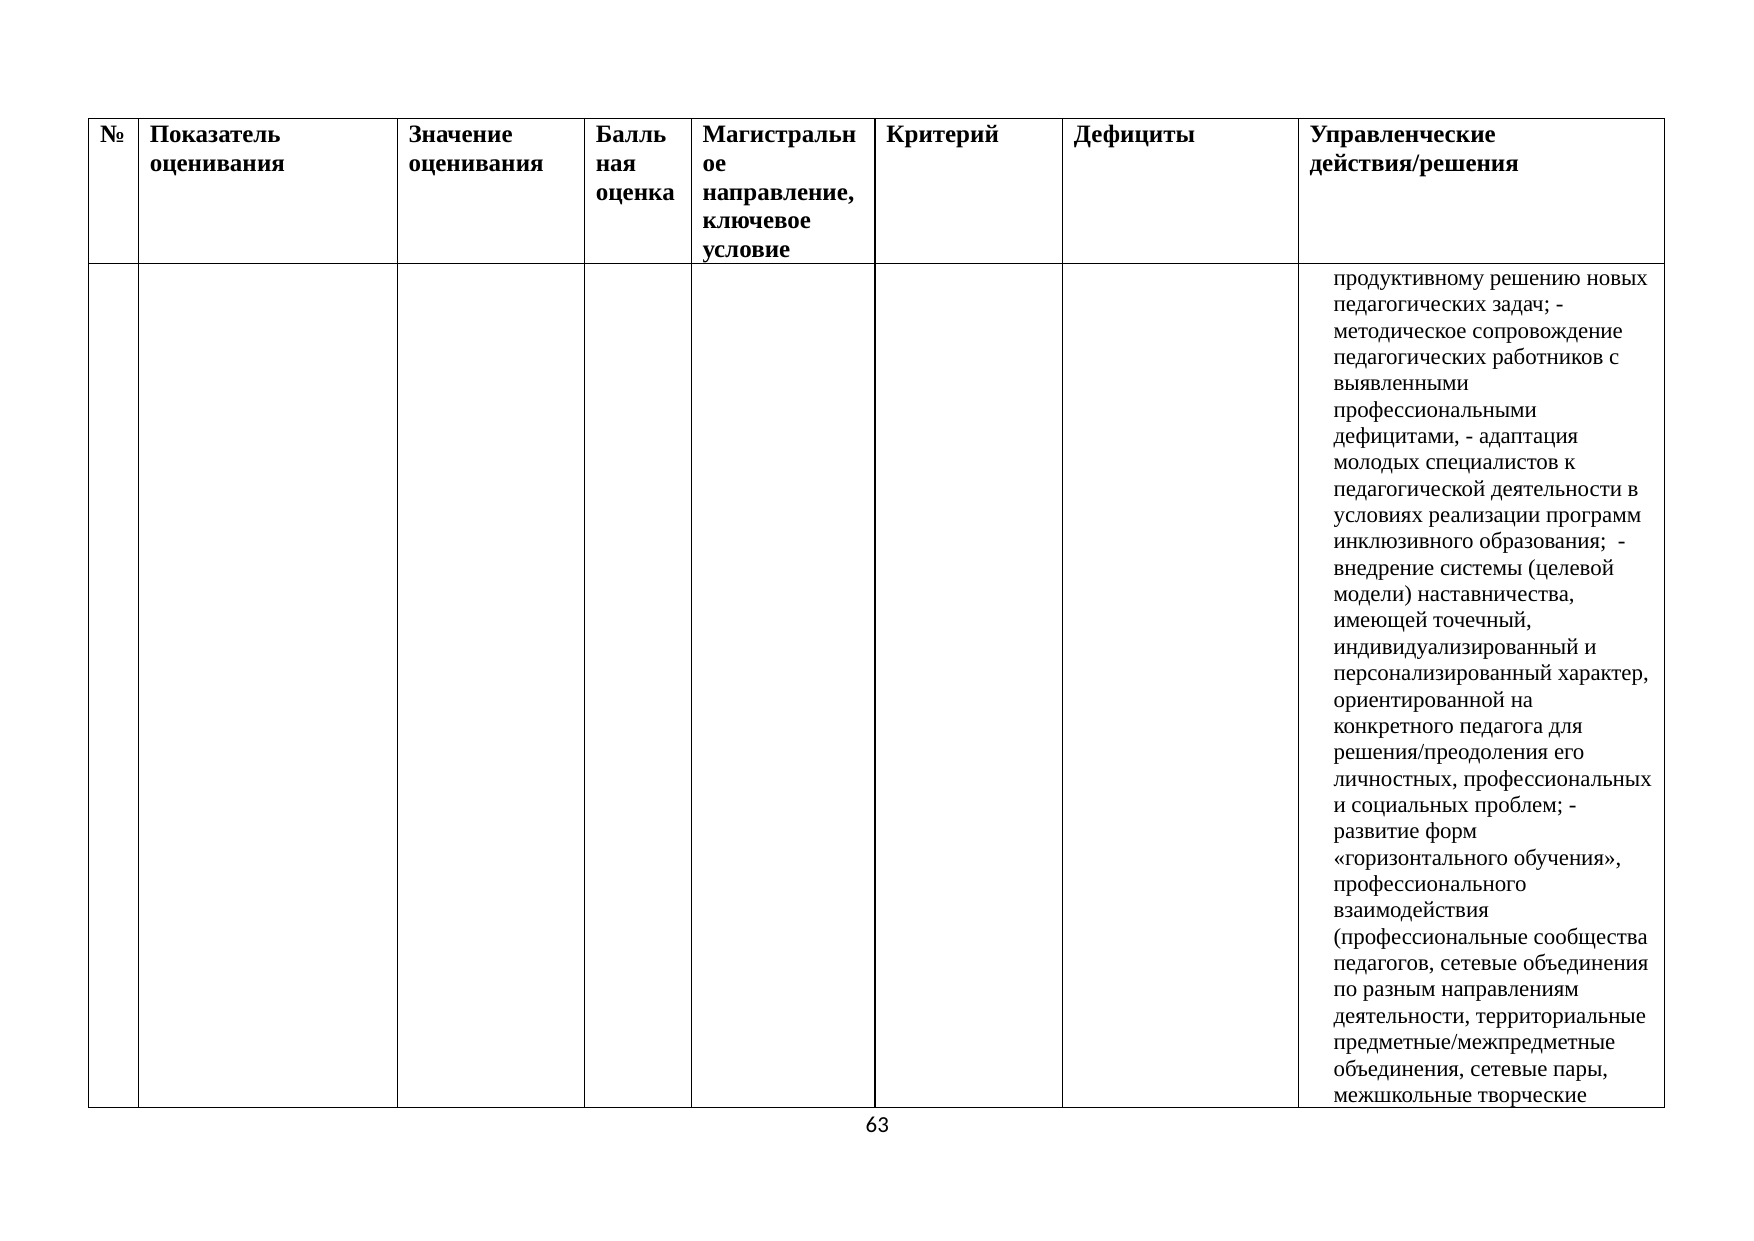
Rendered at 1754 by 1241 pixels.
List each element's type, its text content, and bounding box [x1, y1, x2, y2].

table_header Балльная оценка [585, 119, 691, 263]
table_header Магистральное направление, ключевое условие [692, 119, 874, 263]
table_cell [1063, 264, 1298, 1107]
table_header Дефициты [1063, 119, 1298, 263]
table_header Критерий [876, 119, 1062, 263]
table_header № [89, 119, 138, 263]
table_header Значение оценивания [398, 119, 584, 263]
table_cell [1299, 264, 1664, 1107]
table_header Управленческие действия/решения [1299, 119, 1664, 263]
table_header Показатель оценивания [139, 119, 397, 263]
